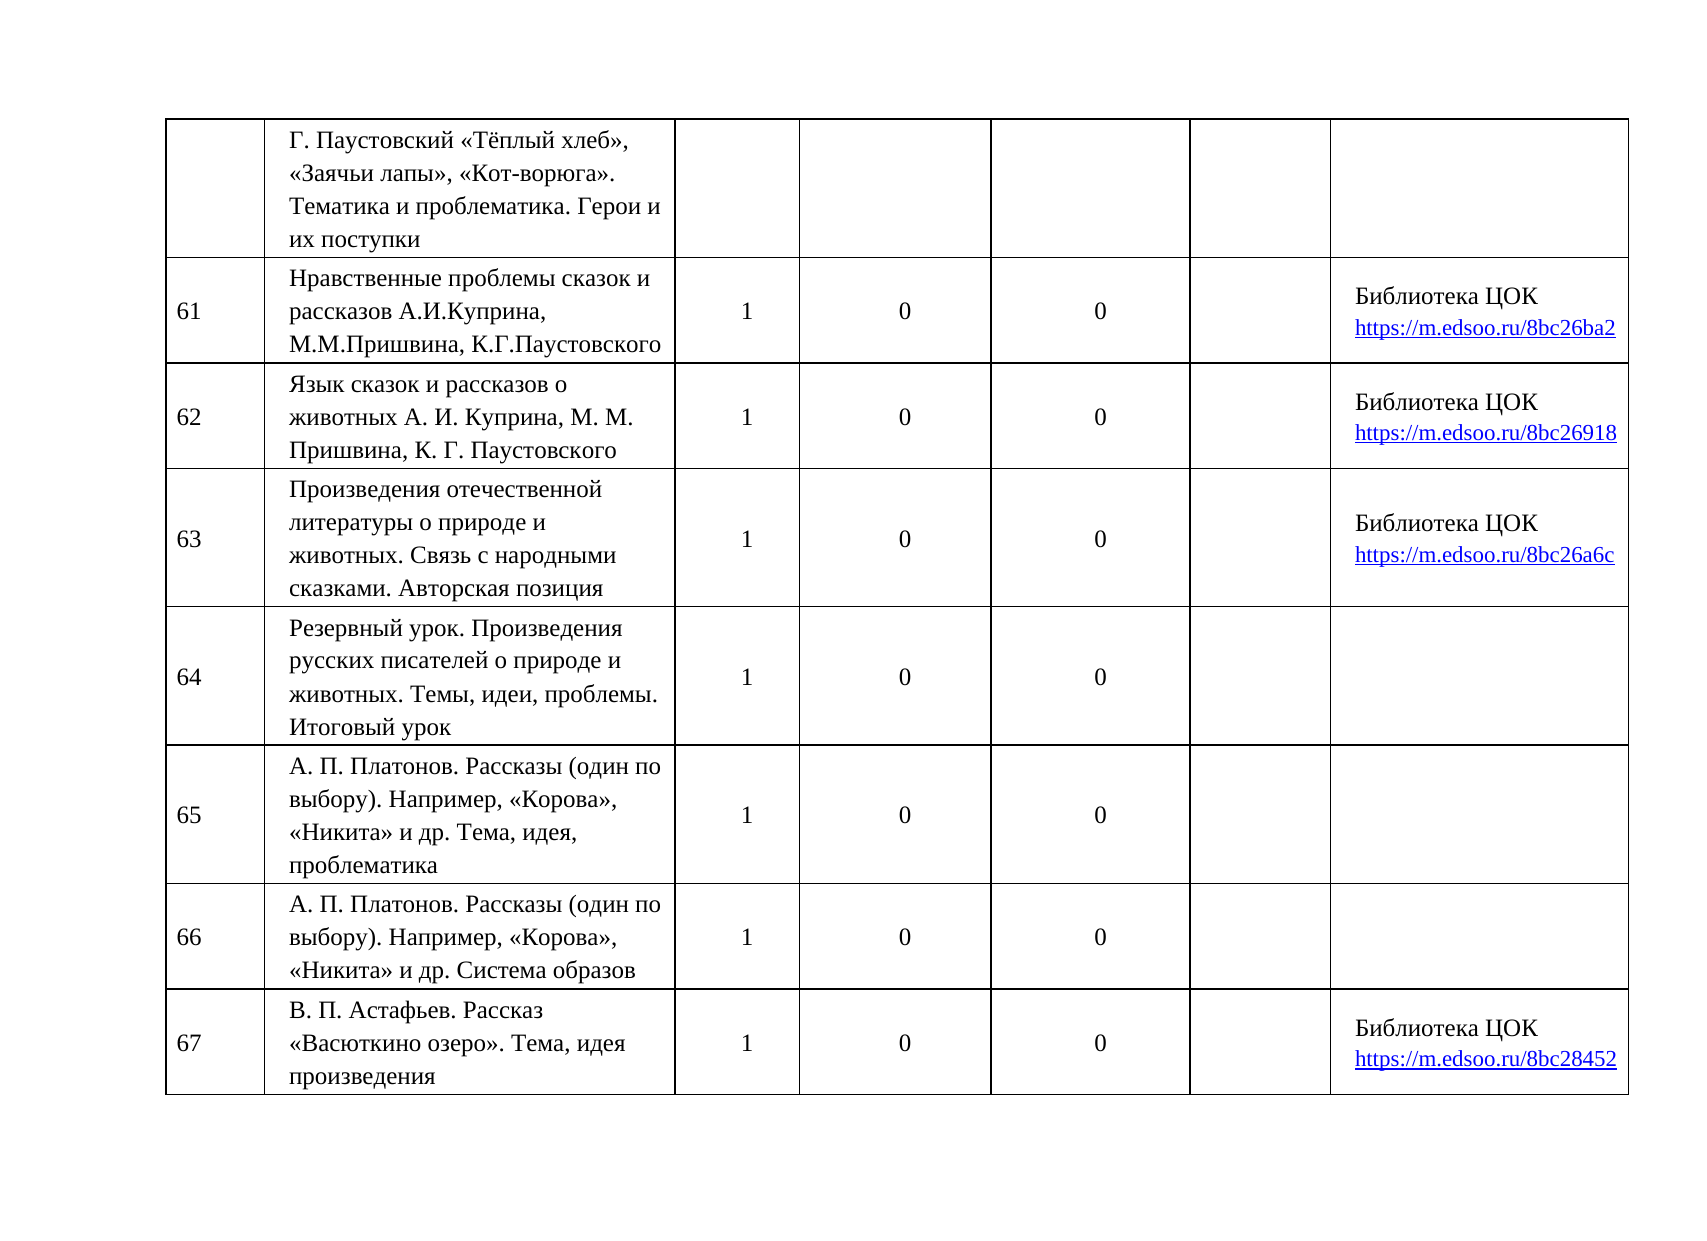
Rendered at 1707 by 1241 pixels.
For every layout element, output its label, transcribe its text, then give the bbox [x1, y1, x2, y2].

table_cell 0 [992, 120, 1189, 257]
table_cell 0 [800, 364, 990, 467]
table_cell 60 [167, 120, 264, 257]
table_cell Библиотека ЦОК https://m.edsoo.ru/8bc26a6c [1331, 469, 1628, 606]
table_cell 0 [992, 364, 1189, 467]
table_cell 0 [800, 990, 990, 1093]
table_cell Библиотека ЦОК https://m.edsoo.ru/8bc26918 [1331, 364, 1628, 467]
table_cell Резервный урок. Произведения русских писателей о природе и животных. Темы, идеи, проблемы. Итоговый урок [265, 607, 674, 744]
table_cell 0 [800, 746, 990, 883]
table_cell 0 [800, 258, 990, 362]
table_cell 62 [167, 364, 264, 467]
table_cell [1191, 607, 1330, 744]
table_cell 1 [676, 746, 799, 883]
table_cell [265, 120, 674, 257]
table_cell 64 [167, 607, 264, 744]
table_cell А. П. Платонов. Рассказы (один по выбору). Например, «Корова», «Никита» и др. Система образов [265, 884, 674, 988]
table_cell Язык сказок и рассказов о животных А. И. Куприна, М. М. Пришвина, К. Г. Паустовского [265, 364, 674, 467]
table_cell 1 [676, 607, 799, 744]
table_cell 0 [992, 258, 1189, 362]
table_cell [1191, 990, 1330, 1093]
table_cell В. П. Астафьев. Рассказ «Васюткино озеро». Тема, идея произведения [265, 990, 674, 1093]
table_cell 0 [800, 607, 990, 744]
table_cell [1191, 884, 1330, 988]
table_cell 0 [800, 120, 990, 257]
table_cell 67 [167, 990, 264, 1093]
table_cell [1191, 120, 1330, 257]
table_cell 0 [992, 607, 1189, 744]
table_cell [1331, 120, 1628, 257]
table_cell 63 [167, 469, 264, 606]
table_cell 0 [992, 990, 1189, 1093]
table_cell 1 [676, 364, 799, 467]
table_cell 0 [992, 746, 1189, 883]
table_cell [1191, 469, 1330, 606]
table_cell 1 [676, 258, 799, 362]
table_cell Библиотека ЦОК https://m.edsoo.ru/8bc28452 [1331, 990, 1628, 1093]
table_cell 1 [676, 120, 799, 257]
table_cell 65 [167, 746, 264, 883]
table_cell 66 [167, 884, 264, 988]
table_cell [1191, 746, 1330, 883]
table_cell 1 [676, 884, 799, 988]
table_cell 1 [676, 990, 799, 1093]
table_cell Нравственные проблемы сказок и рассказов А.И.Куприна, М.М.Пришвина, К.Г.Паустовского [265, 258, 674, 362]
table_cell [1331, 884, 1628, 988]
table_cell 0 [992, 884, 1189, 988]
table_cell [1191, 258, 1330, 362]
table_cell Произведения отечественной литературы о природе и животных. Связь с народными сказками. Авторская позиция [265, 469, 674, 606]
table_cell [1191, 364, 1330, 467]
table_cell А. П. Платонов. Рассказы (один по выбору). Например, «Корова», «Никита» и др. Тема, идея, проблематика [265, 746, 674, 883]
table_cell 0 [992, 469, 1189, 606]
table_cell 1 [676, 469, 799, 606]
table_cell [1331, 607, 1628, 744]
table_cell [1331, 746, 1628, 883]
table_cell 0 [800, 469, 990, 606]
table_cell 61 [167, 258, 264, 362]
table_cell Библиотека ЦОК https://m.edsoo.ru/8bc26ba2 [1331, 258, 1628, 362]
table_cell 0 [800, 884, 990, 988]
